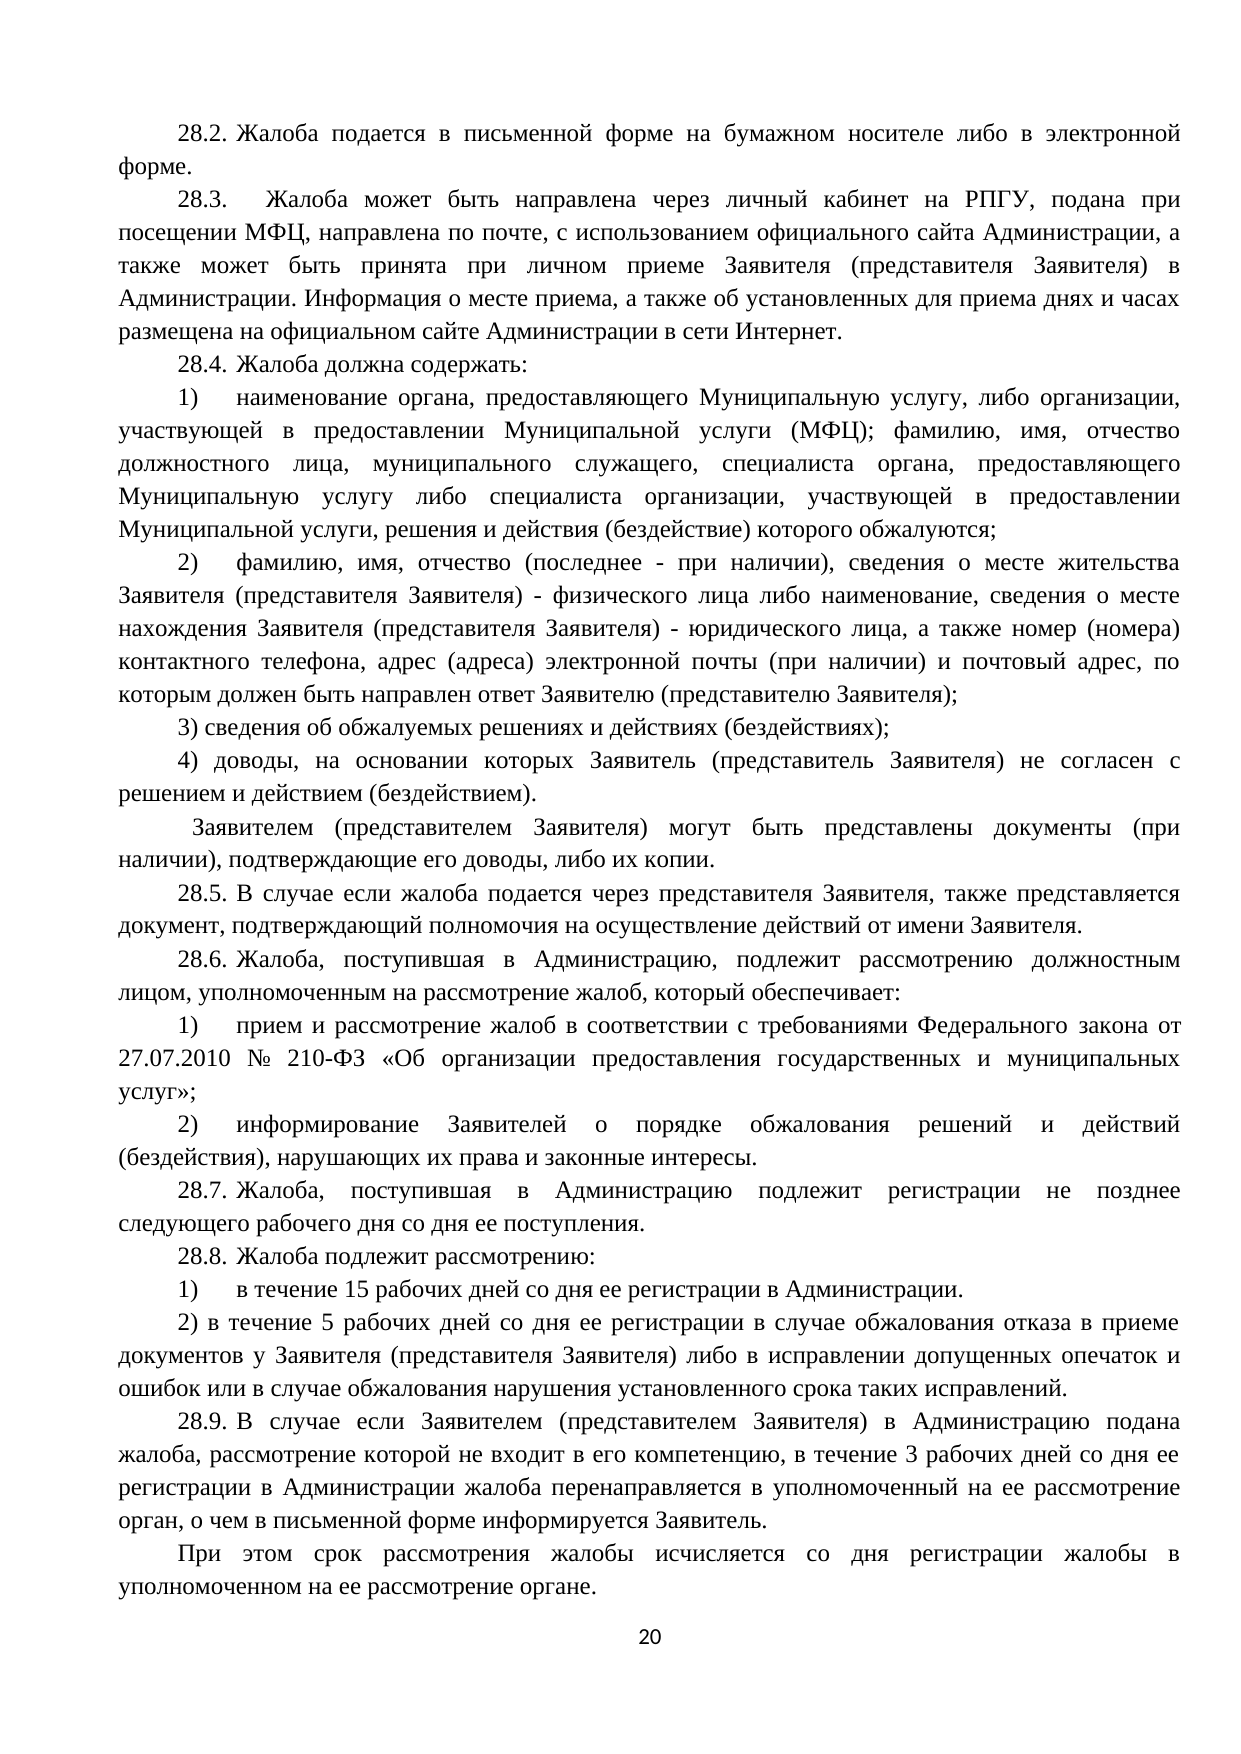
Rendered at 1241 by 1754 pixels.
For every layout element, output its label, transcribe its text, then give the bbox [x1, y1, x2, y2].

list Жалоба подается в письменной форме на бумажном носителе либо в электронной форме. [118, 118, 1181, 180]
list Жалоба должна содержать: [118, 349, 1181, 378]
list Жалоба подлежит рассмотрению: [118, 1241, 1181, 1269]
list При этом срок рассмотрения жалобы исчисляется со дня регистрации жалобы в уполномоченном на ее рассмотрение органе. [118, 1538, 1181, 1600]
list в течение 15 рабочих дней со дня ее регистрации в Администрации. [118, 1274, 1181, 1303]
list фамилию, имя, отчество (последнее - при наличии), сведения о месте жительства Заявителя (представителя Заявителя) - физического лица либо наименование, сведения о месте нахождения Заявителя (представителя Заявителя) - юридического лица, а также номер (номера) контактного телефона, адрес (адреса) электронной почты (при наличии) и почтовый адрес, по которым должен быть направлен ответ Заявителю (представителю Заявителя); [118, 547, 1181, 708]
text Заявителем (представителем Заявителя) могут быть представлены документы (при наличии), подтверждающие его доводы, либо их копии. [118, 812, 1181, 873]
list В случае если жалоба подается через представителя Заявителя, также представляется документ, подтверждающий полномочия на осуществление действий от имени Заявителя. [118, 878, 1181, 939]
list В случае если Заявителем (представителем Заявителя) в Администрацию подана жалоба, рассмотрение которой не входит в его компетенцию, в течение 3 рабочих дней со дня ее регистрации в Администрации жалоба перенаправляется в уполномоченный на ее рассмотрение орган, о чем в письменной форме информируется Заявитель. [118, 1406, 1181, 1534]
list 3) сведения об обжалуемых решениях и действиях (бездействиях); [118, 712, 1181, 741]
list 2) в течение 5 рабочих дней со дня ее регистрации в случае обжалования отказа в приеме документов у Заявителя (представителя Заявителя) либо в исправлении допущенных опечаток и ошибок или в случае обжалования нарушения установленного срока таких исправлений. [118, 1307, 1181, 1402]
list Жалоба, поступившая в Администрацию, подлежит рассмотрению должностным лицом, уполномоченным на рассмотрение жалоб, который обеспечивает: [118, 944, 1181, 1005]
list прием и рассмотрение жалоб в соответствии с требованиями Федерального закона от 27.07.2010 № 210-ФЗ «Об организации предоставления государственных и муниципальных услуг»; [118, 1010, 1181, 1104]
text информирование Заявителей о порядке обжалования решений и действий (бездействия), нарушающих их права и законные интересы. [118, 1109, 1181, 1171]
list 4) доводы, на основании которых Заявитель (представитель Заявителя) не согласен с решением и действием (бездействием). [118, 746, 1181, 807]
list наименование органа, предоставляющего Муниципальную услугу, либо организации, участвующей в предоставлении Муниципальной услуги (МФЦ); фамилию, имя, отчество должностного лица, муниципального служащего, специалиста органа, предоставляющего Муниципальную услугу либо специалиста организации, участвующей в предоставлении Муниципальной услуги, решения и действия (бездействие) которого обжалуются; [118, 382, 1181, 543]
list Жалоба, поступившая в Администрацию подлежит регистрации не позднее следующего рабочего дня со дня ее поступления. [118, 1175, 1181, 1237]
list Жалоба может быть направлена через личный кабинет на РПГУ, подана при посещении МФЦ, направлена по почте, с использованием официального сайта Администрации, а также может быть принята при личном приеме Заявителя (представителя Заявителя) в Администрации. Информация о месте приема, а также об установленных для приема днях и часах размещена на официальном сайте Администрации в сети Интернет. [118, 184, 1181, 345]
